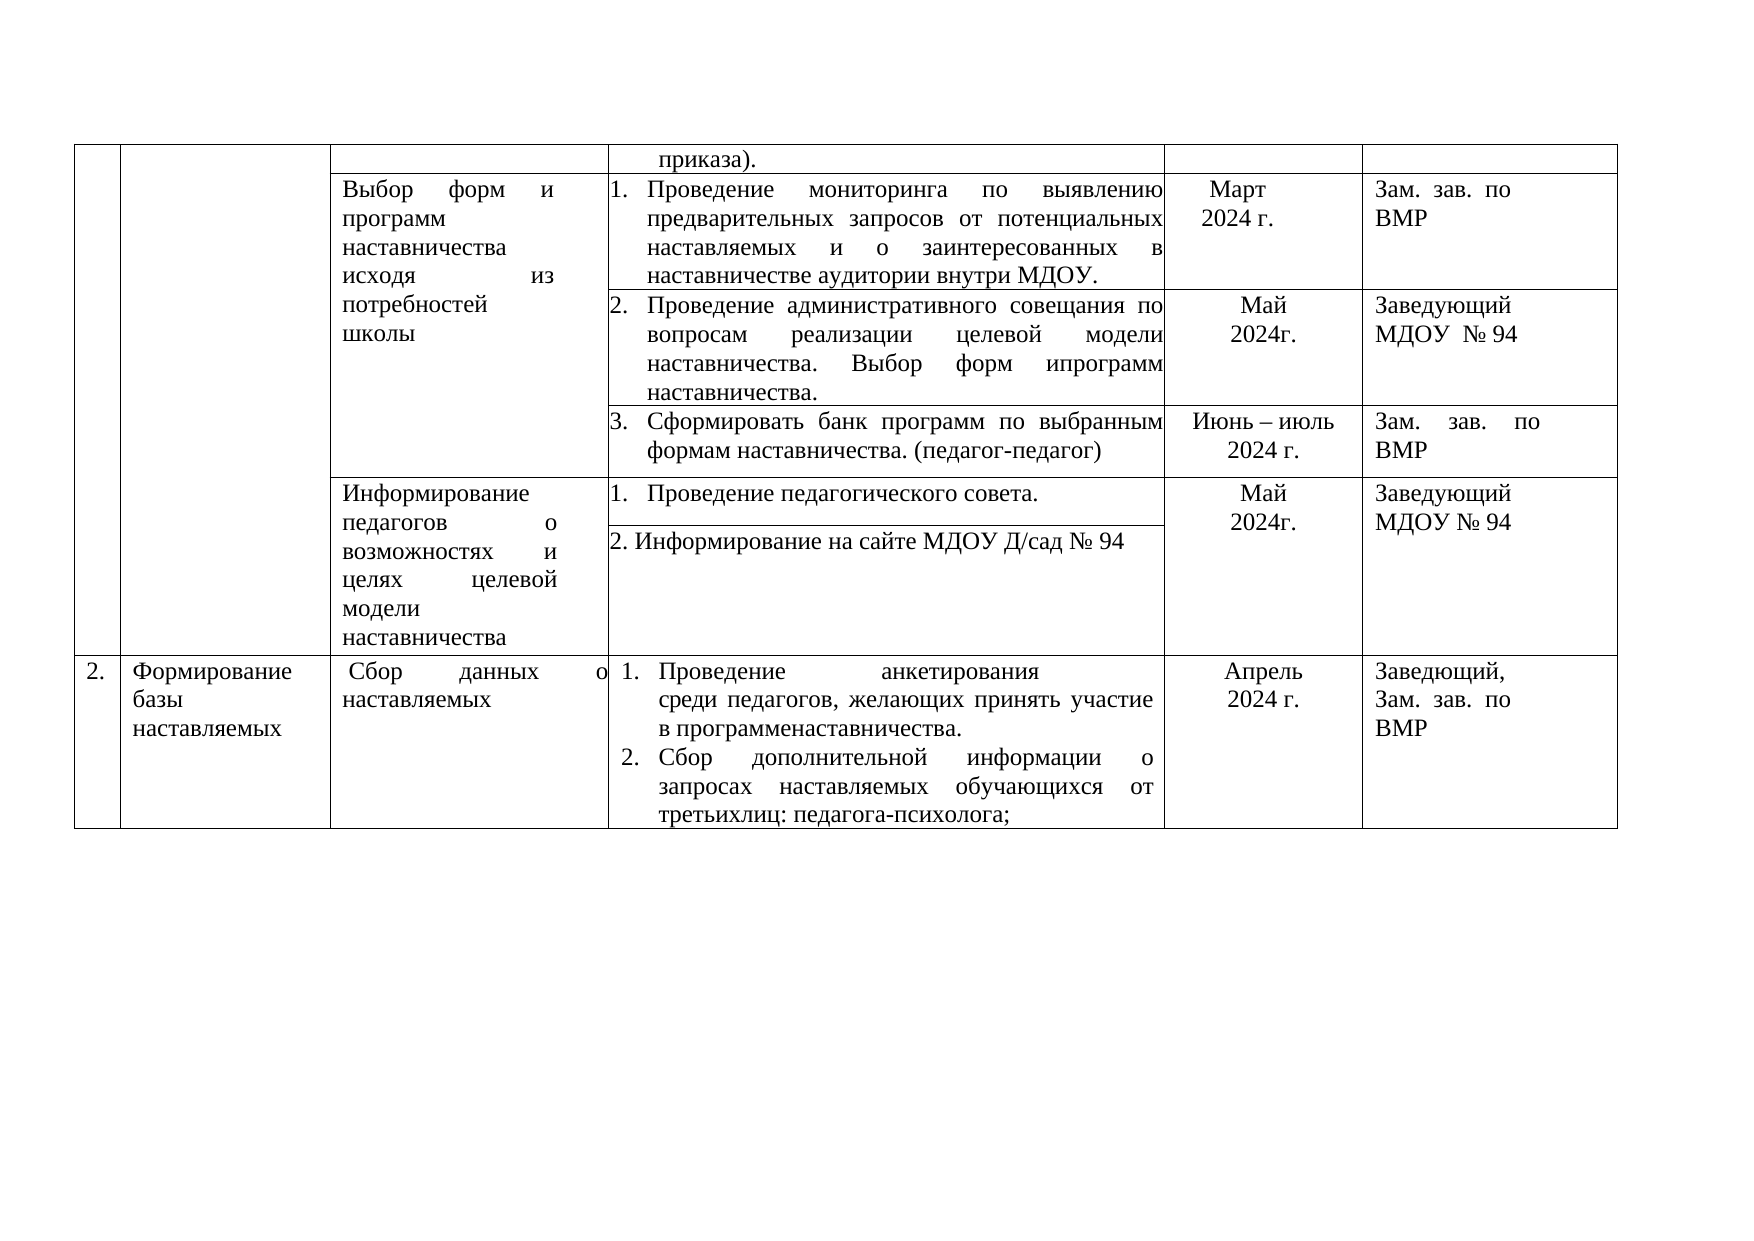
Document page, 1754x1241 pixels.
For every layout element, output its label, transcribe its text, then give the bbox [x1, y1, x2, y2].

table_header [1165, 145, 1362, 173]
table_cell Зам. зав. по ВМР [1363, 406, 1617, 477]
table_header [1363, 145, 1617, 173]
table_cell Проведение мониторинга по выявлению предварительных запросов от потенциальных наставляемых и о заинтересованных в наставничестве аудитории внутри МДОУ. [609, 174, 1164, 289]
table_header [121, 145, 330, 655]
table_cell Заведующий МДОУ № 94 [1363, 478, 1617, 655]
table_cell 2. Информирование на сайте МДОУ Д/сад № 94 [609, 526, 1164, 655]
table_cell Выбор форм и программ наставничества исходя из потребностей школы [331, 174, 608, 477]
table_header [331, 145, 608, 173]
table_header [75, 145, 120, 655]
table_cell Проведение педагогического совета. [609, 478, 1164, 525]
table_cell Заведющий,Зам. зав. по ВМР [1363, 656, 1617, 828]
table_cell Информирование педагогов о возможностях и целях целевой модели наставничества [331, 478, 608, 655]
table_cell Сформировать банк программ по выбранным формам наставничества. (педагог-педагог) [609, 406, 1164, 477]
table_cell Зам. зав. по ВМР [1363, 174, 1617, 289]
table_cell Май 2024г. [1165, 290, 1362, 405]
table_cell Проведение административного совещания по вопросам реализации целевой модели наставничества. Выбор форм ипрограмм наставничества. [609, 290, 1164, 405]
table_cell Май 2024г. [1165, 478, 1362, 655]
table_cell 2. [75, 656, 120, 828]
table_header приказа). [609, 145, 1164, 173]
table_cell Заведующий МДОУ № 94 [1363, 290, 1617, 405]
table_cell Март 2024 г. [1165, 174, 1362, 289]
table_cell Июнь – июль 2024 г. [1165, 406, 1362, 477]
table_cell Сбор данных о наставляемых [331, 656, 608, 828]
table_cell Формирование базы наставляемых [121, 656, 330, 828]
table_cell Апрель 2024 г. [1165, 656, 1362, 828]
table_cell Проведение анкетирования среди педагогов, желающих принять участие в программенаставничества. Сбор дополнительной информации о запросах наставляемых обучающихся от третьихлиц: педагога-психолога; [609, 656, 1164, 828]
